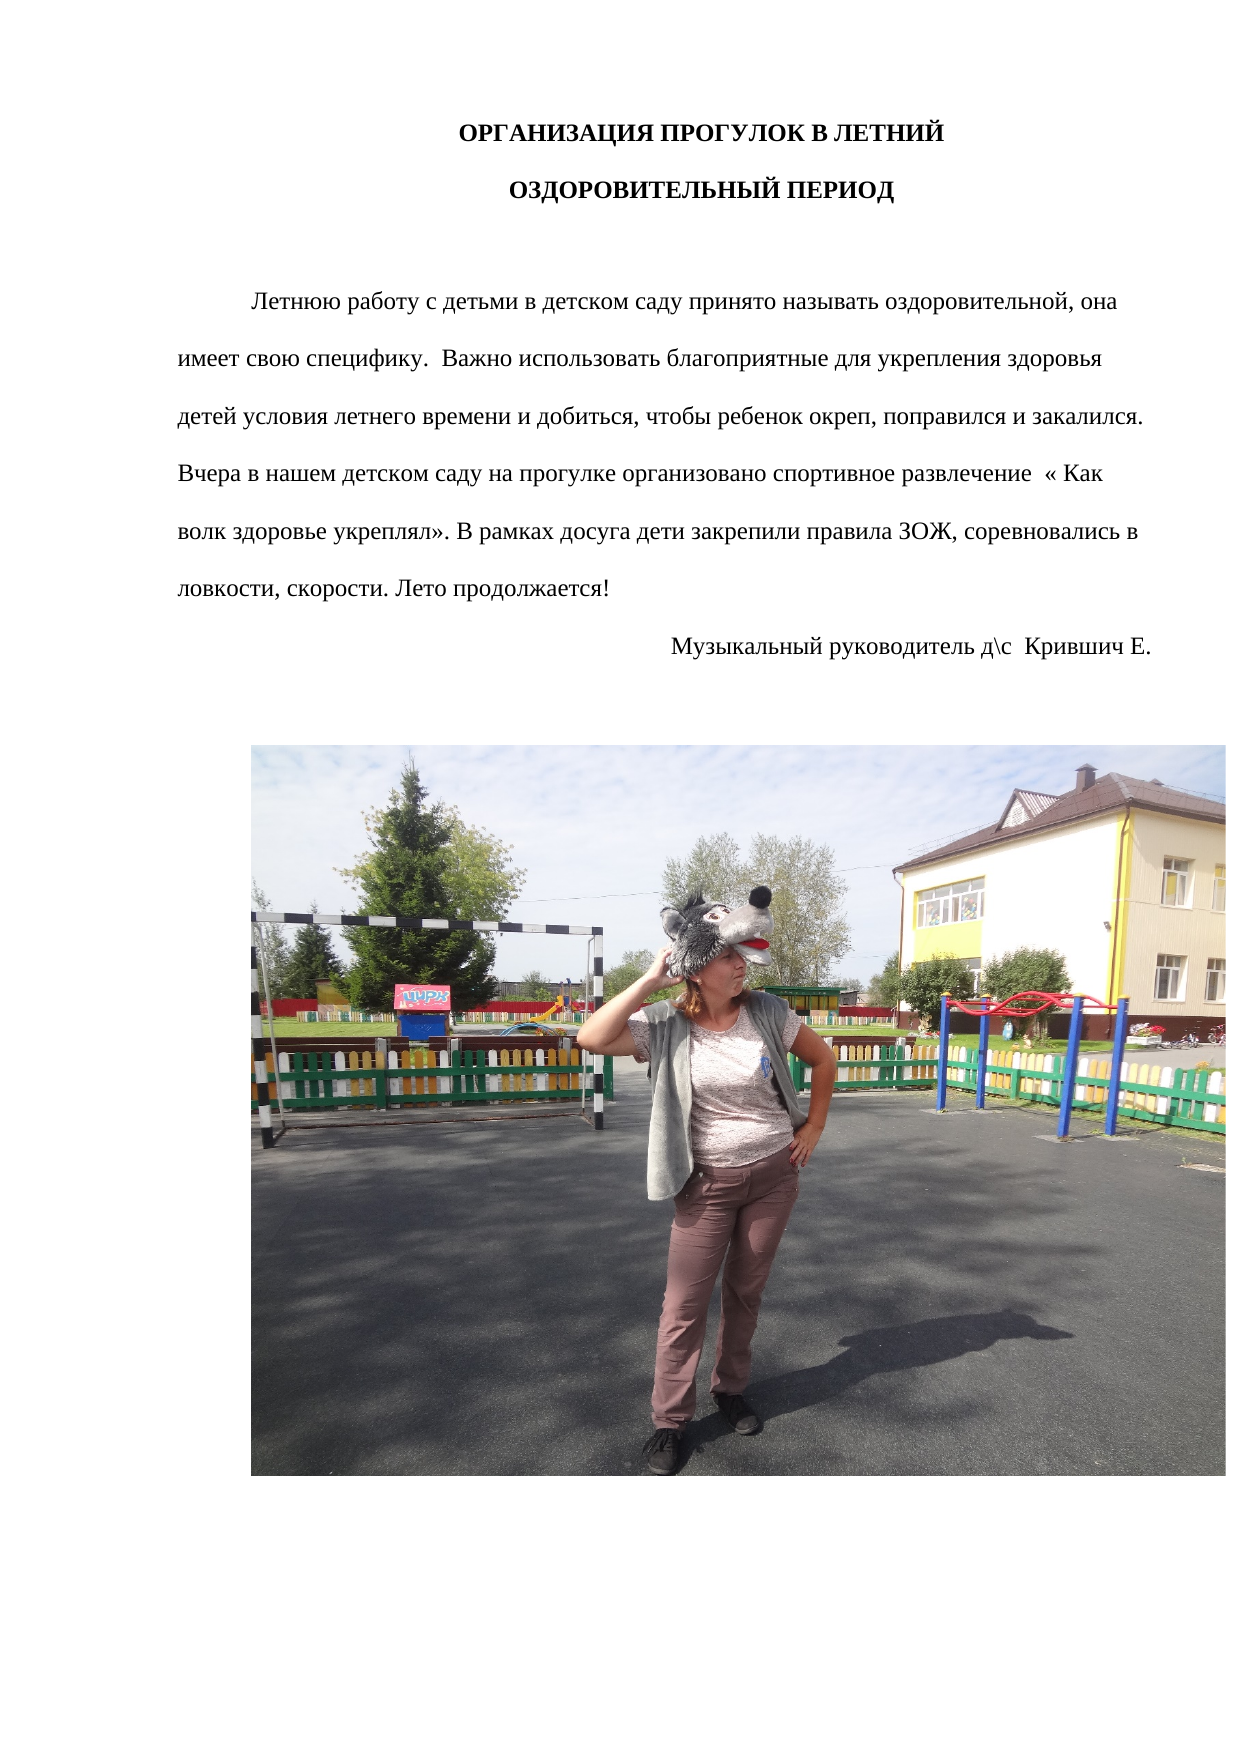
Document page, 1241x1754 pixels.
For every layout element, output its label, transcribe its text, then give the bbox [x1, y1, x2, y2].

text Музыкальный руководитель д\с Крившич Е. [177, 631, 1152, 659]
text ОРГАНИЗАЦИЯ ПРОГУЛОК В ЛЕТНИЙ [177, 118, 1152, 147]
text ОЗДОРОВИТЕЛЬНЫЙ ПЕРИОД [177, 176, 1152, 204]
picture [251, 745, 1226, 1476]
text Летнюю работу с детьми в детском саду принято называть оздоровительной, она имеет свою специфику. Важно использовать благоприятные для укрепления здоровья детей условия летнего времени и добиться, чтобы ребенок окреп, поправился и закалился. Вчера в нашем детском саду на прогулке организовано спортивное развлечение « Как волк здоровье укреплял». В рамках досуга дети закрепили правила ЗОЖ, соревновались в ловкости, скорости. Лето продолжается! [177, 286, 1152, 602]
